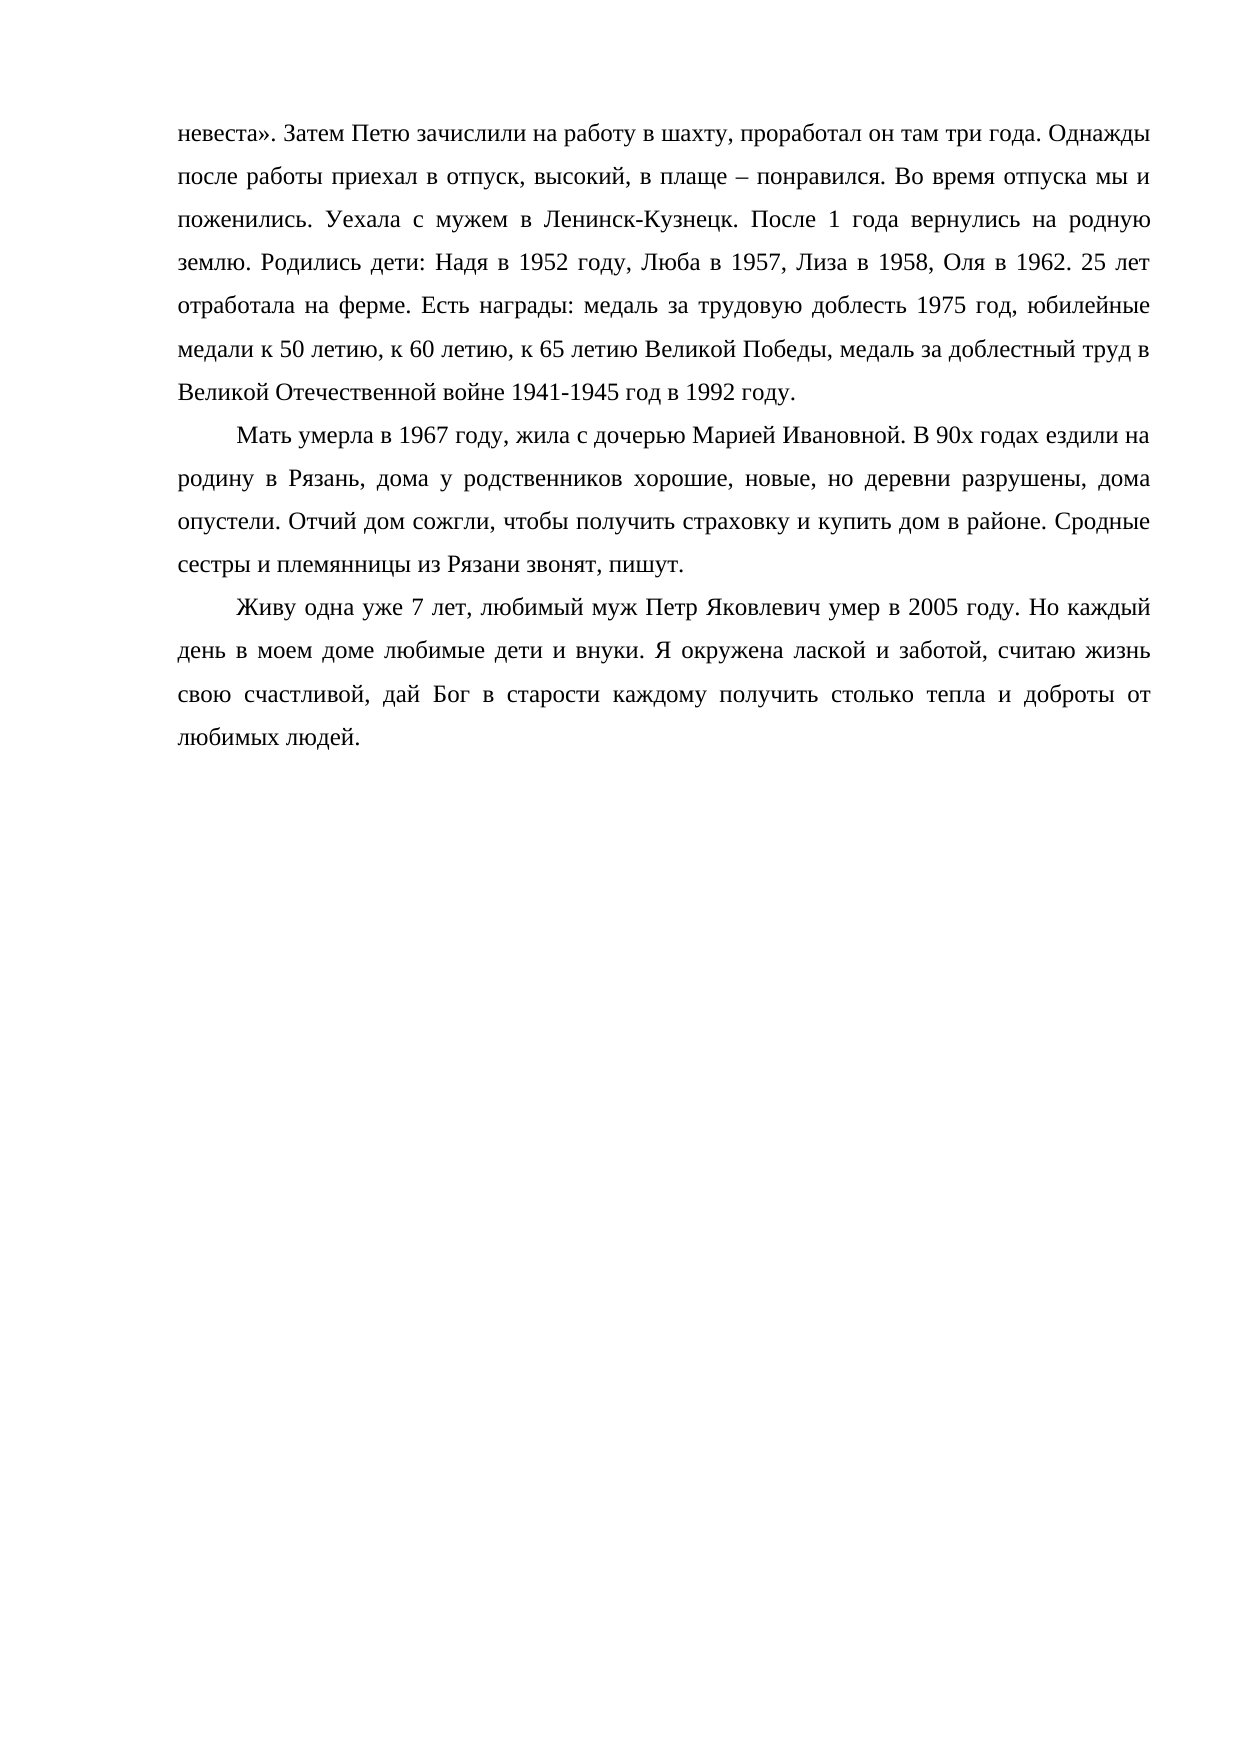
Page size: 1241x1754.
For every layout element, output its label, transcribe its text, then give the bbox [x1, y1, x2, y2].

text Мать умерла в 1967 году, жила с дочерью Марией Ивановной. В 90х годах ездили на родину в Рязань, дома у родственников хорошие, новые, но деревни разрушены, дома опустели. Отчий дом сожгли, чтобы получить страховку и купить дом в районе. Сродные сестры и племянницы из Рязани звонят, пишут. [177, 420, 1152, 578]
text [177, 118, 1152, 406]
text Живу одна уже 7 лет, любимый муж Петр Яковлевич умер в 2005 году. Но каждый день в моем доме любимые дети и внуки. Я окружена лаской и заботой, считаю жизнь свою счастливой, дай Бог в старости каждому получить столько тепла и доброты от любимых людей. [177, 592, 1152, 751]
